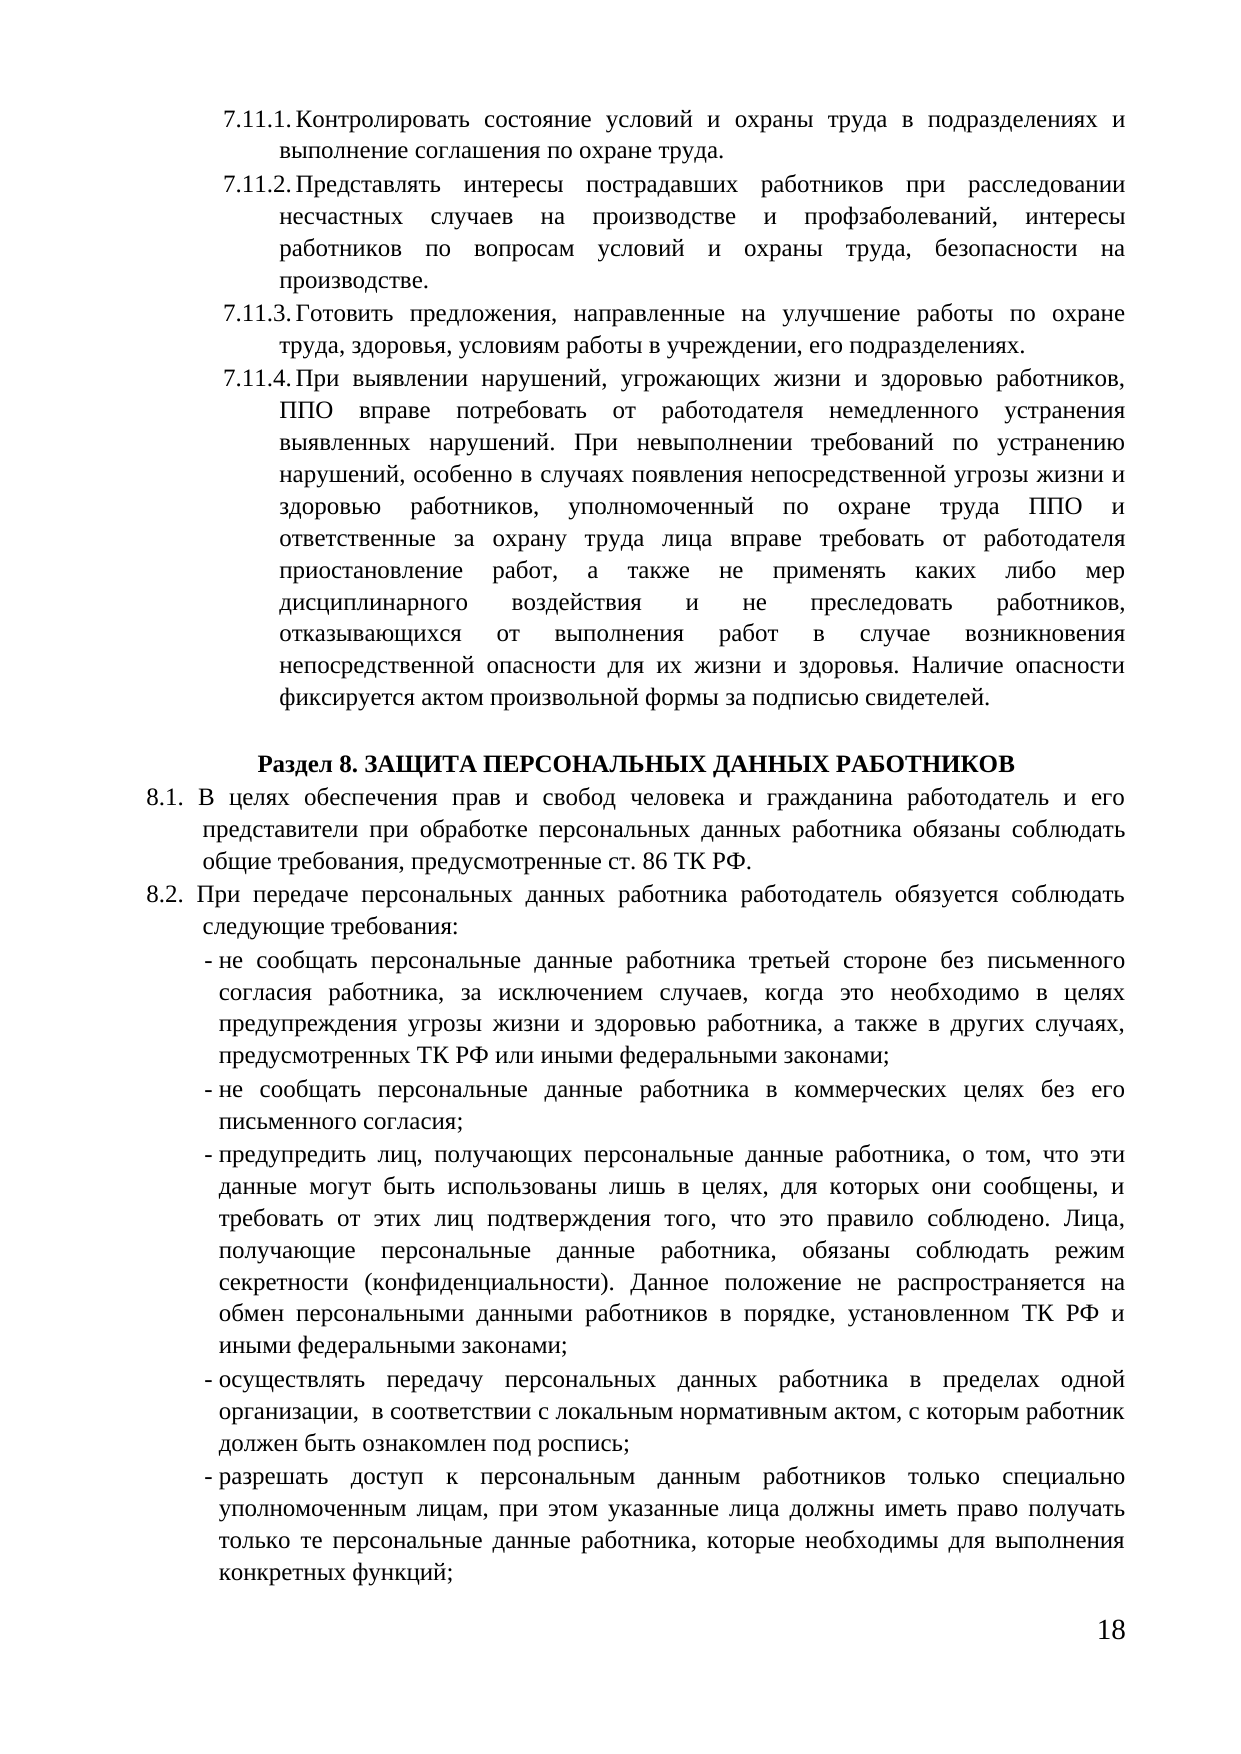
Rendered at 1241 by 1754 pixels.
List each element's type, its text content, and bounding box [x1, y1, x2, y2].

list осуществлять передачу персональных данных работника в пределах одной организации, в соответствии с локальным нормативным актом, с которым работник должен быть ознакомлен под роспись; [204, 1364, 1126, 1456]
list Контролировать состояние условий и охраны труда в подразделениях и выполнение соглашения по охране труда. [223, 104, 1126, 164]
list Готовить предложения, направленные на улучшение работы по охране труда, здоровья, условиям работы в учреждении, его подразделениях. [223, 298, 1126, 359]
list предупредить лиц, получающих персональные данные работника, о том, что эти данные могут быть использованы лишь в целях, для которых они сообщены, и требовать от этих лиц подтверждения того, что это правило соблюдено. Лица, получающие персональные данные работника, обязаны соблюдать режим секретности (конфиденциальности). Данное положение не распространяется на обмен персональными данными работников в порядке, установленном ТК РФ и иными федеральными законами; [204, 1139, 1126, 1359]
list При выявлении нарушений, угрожающих жизни и здоровью работников, ППО вправе потребовать от работодателя немедленного устранения выявленных нарушений. При невыполнении требований по устранению нарушений, особенно в случаях появления непосредственной угрозы жизни и здоровью работников, уполномоченный по охране труда ППО и ответственные за охрану труда лица вправе требовать от работодателя приостановление работ, а также не применять каких либо мер дисциплинарного воздействия и не преследовать работников, отказывающихся от выполнения работ в случае возникновения непосредственной опасности для их жизни и здоровья. Наличие опасности фиксируется актом произвольной формы за подписью свидетелей. [223, 363, 1126, 711]
text 8.2. При передаче персональных данных работника работодатель обязуется соблюдать следующие требования: [146, 879, 1126, 940]
list Представлять интересы пострадавших работников при расследовании несчастных случаев на производстве и профзаболеваний, интересы работников по вопросам условий и охраны труда, безопасности на производстве. [223, 169, 1126, 293]
list разрешать доступ к персональным данным работников только специально уполномоченным лицам, при этом указанные лица должны иметь право получать только те персональные данные работника, которые необходимы для выполнения конкретных функций; [204, 1461, 1126, 1585]
text 8.1. В целях обеспечения прав и свобод человека и гражданина работодатель и его представители при обработке персональных данных работника обязаны соблюдать общие требования, предусмотренные ст. 86 ТК РФ. [146, 782, 1126, 875]
subtitle Раздел 8. ЗАЩИТА ПЕРСОНАЛЬНЫХ ДАННЫХ РАБОТНИКОВ [148, 749, 1125, 778]
list не сообщать персональные данные работника в коммерческих целях без его письменного согласия; [204, 1074, 1126, 1134]
list не сообщать персональные данные работника третьей стороне без письменного согласия работника, за исключением случаев, когда это необходимо в целях предупреждения угрозы жизни и здоровью работника, а также в других случаях, предусмотренных ТК РФ или иными федеральными законами; [204, 945, 1126, 1069]
